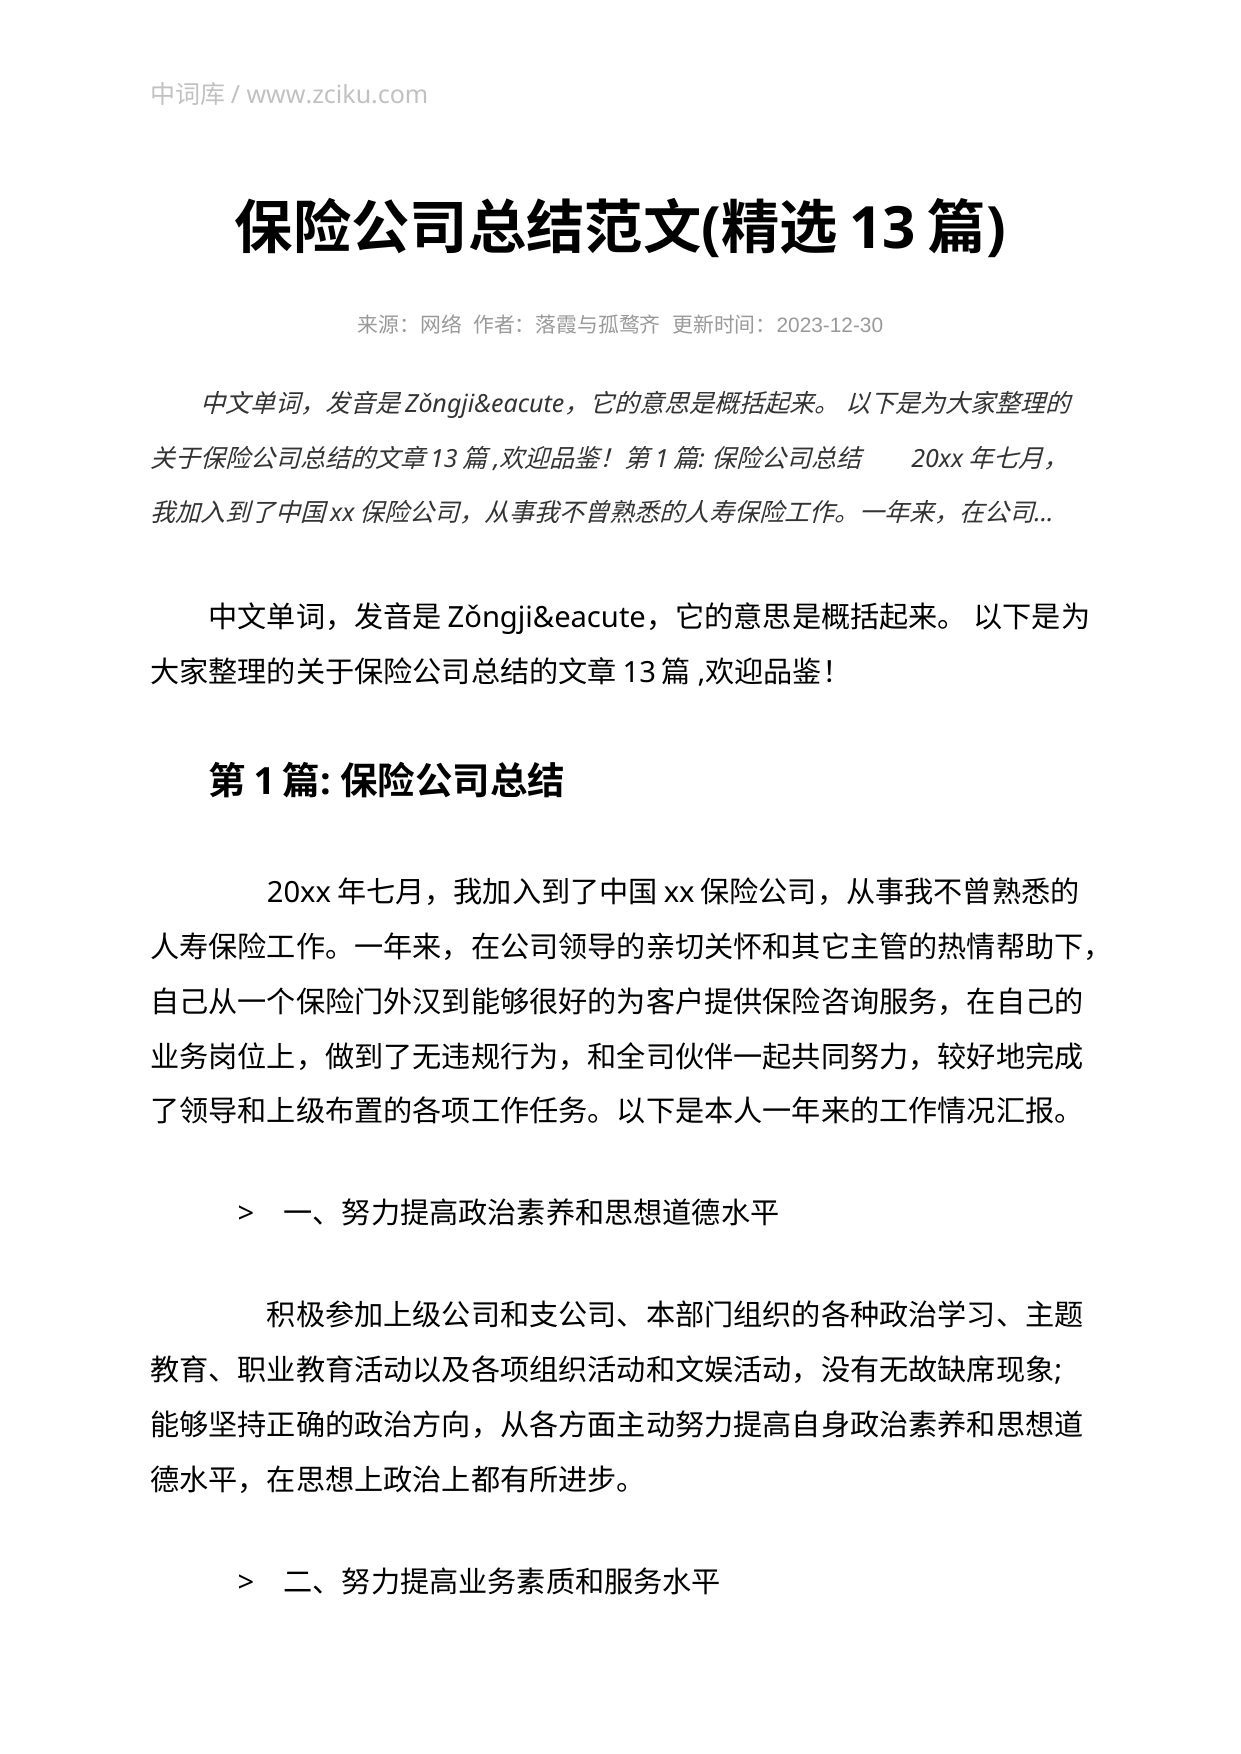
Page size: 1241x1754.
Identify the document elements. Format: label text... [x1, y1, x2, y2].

text 来源：网络 作者：落霞与孤鹜齐 更新时间：2023-12-30 [150, 313, 1090, 337]
text 中文单词，发音是Zǒngji&eacute，它的意思是概括起来。 以下是为大家整理的关于保险公司总结的文章13篇 ,欢迎品鉴！第1篇: 保险公司总结 20xx年七月，我加入到了中国xx保险公司，从事我不曾熟悉的人寿保险工作。一年来，在公司... [150, 384, 1090, 529]
text > 二、努力提高业务素质和服务水平 [150, 1558, 1090, 1601]
text 中文单词，发音是Zǒngji&eacute，它的意思是概括起来。 以下是为大家整理的关于保险公司总结的文章13篇 ,欢迎品鉴！ [150, 594, 1090, 691]
subtitle 保险公司总结范文(精选13篇) [150, 181, 1090, 266]
text 积极参加上级公司和支公司、本部门组织的各种政治学习、主题教育、职业教育活动以及各项组织活动和文娱活动，没有无故缺席现象;能够坚持正确的政治方向，从各方面主动努力提高自身政治素养和思想道德水平，在思想上政治上都有所进步。 [150, 1292, 1090, 1499]
text > 一、努力提高政治素养和思想道德水平 [150, 1190, 1090, 1232]
text 20xx年七月，我加入到了中国xx保险公司，从事我不曾熟悉的人寿保险工作。一年来，在公司领导的亲切关怀和其它主管的热情帮助下，自己从一个保险门外汉到能够很好的为客户提供保险咨询服务，在自己的业务岗位上，做到了无违规行为，和全司伙伴一起共同努力，较好地完成了领导和上级布置的各项工作任务。以下是本人一年来的工作情况汇报。 [150, 868, 1090, 1130]
text 第1篇: 保险公司总结 [150, 751, 1090, 805]
